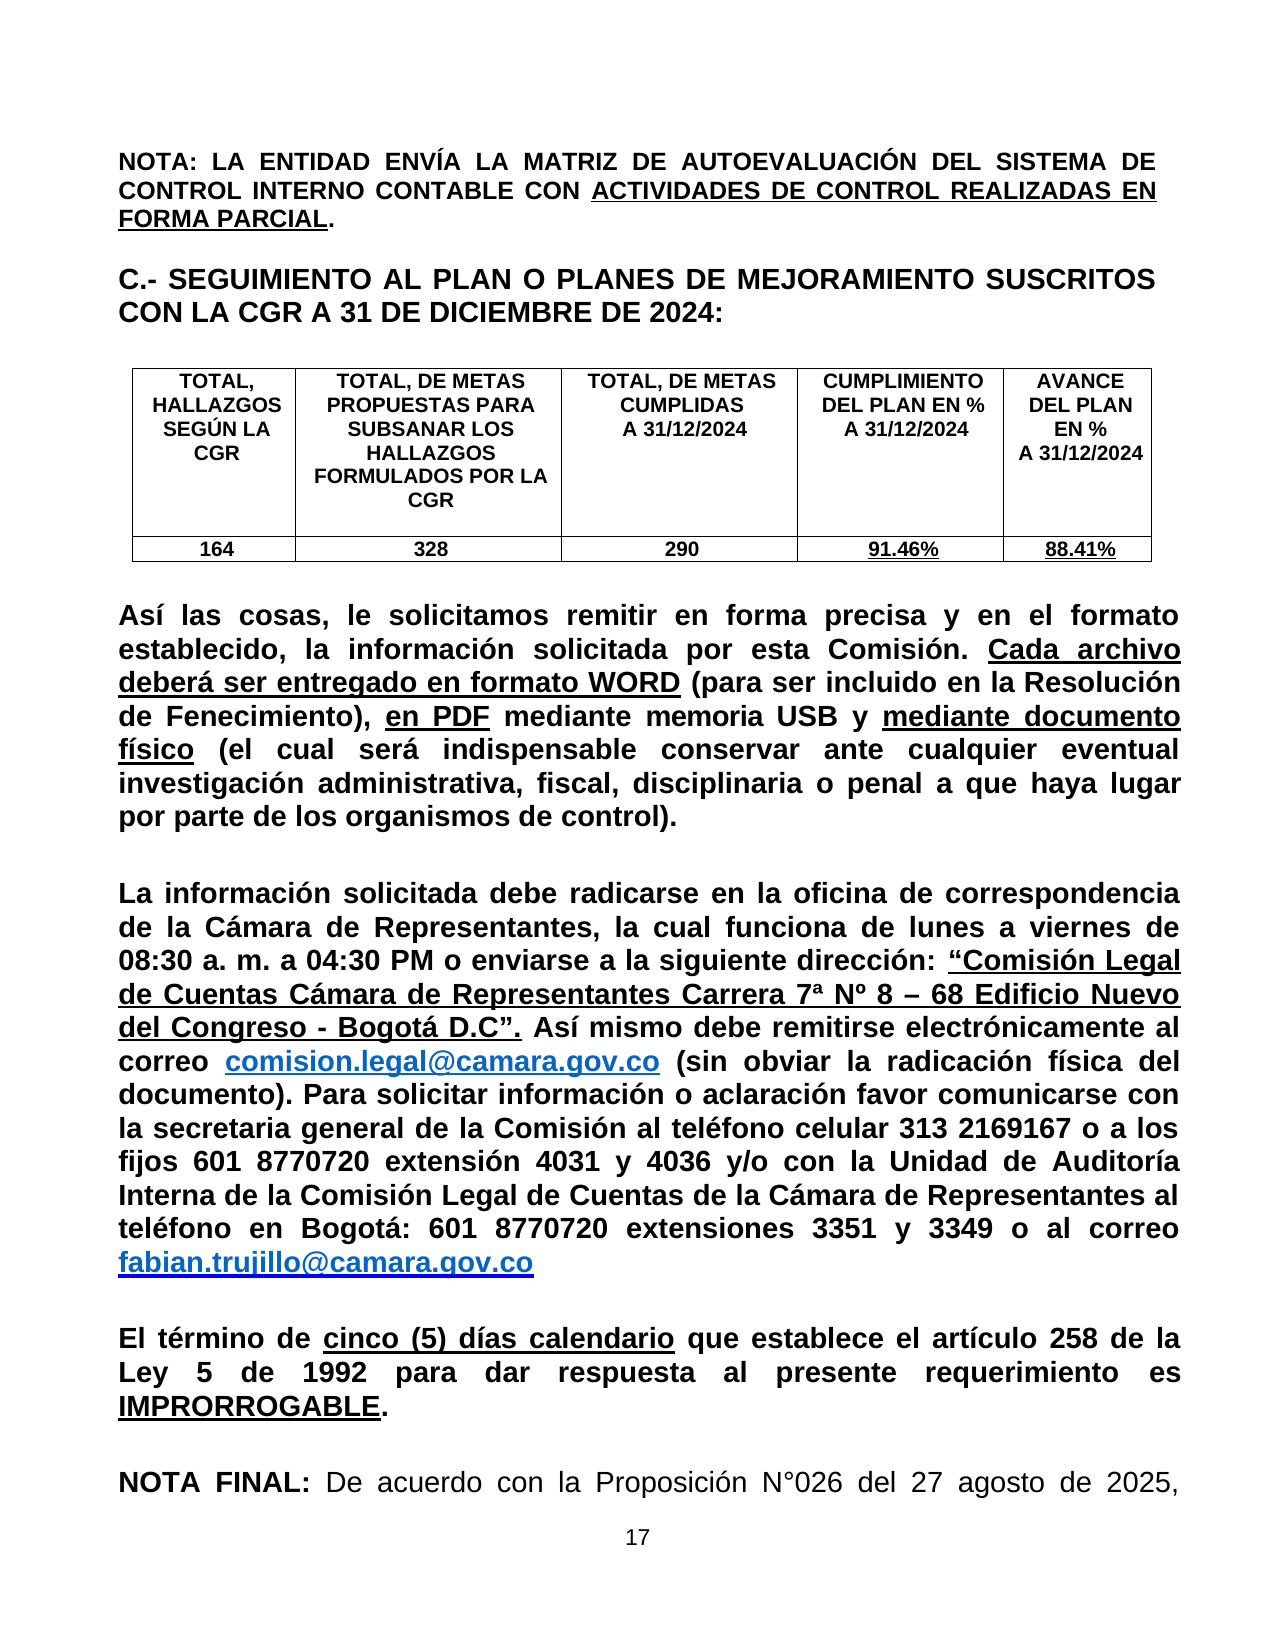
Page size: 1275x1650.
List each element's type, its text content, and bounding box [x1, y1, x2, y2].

table_cell 164 [133, 537, 295, 561]
table_cell 91.46% [798, 537, 1003, 561]
text La información solicitada debe radicarse en la oficina de correspondencia de la Cámara de Representantes, la cual funciona de lunes a viernes de 08:30 a. m. a 04:30 PM o enviarse a la siguiente dirección: “Comisión Legal de Cuentas Cámara de Representantes Carrera 7ª Nº 8 – 68 Edificio Nuevo del Congreso - Bogotá D.C”. Así mismo debe remitirse electrónicamente al correo comision.legal@camara.gov.co (sin obviar la radicación física del documento). Para solicitar información o aclaración favor comunicarse con la secretaria general de la Comisión al teléfono celular 313 2169167 o a los fijos 601 8770720 extensión 4031 y 4036 y/o con la Unidad de Auditoría Interna de la Comisión Legal de Cuentas de la Cámara de Representantes al teléfono en Bogotá: 601 8770720 extensiones 3351 y 3349 o al correo fabian.trujillo@camara.gov.co [118, 876, 1181, 1006]
table_header TOTAL, DE METAS CUMPLIDAS A 31/12/2024 [562, 369, 797, 536]
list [118, 1465, 1181, 1499]
text C.- SEGUIMIENTO AL PLAN O PLANES DE MEJORAMIENTO SUSCRITOS CON LA CGR A 31 DE DICIEMBRE DE 2024: [118, 262, 1157, 329]
text Así las cosas, le solicitamos remitir en forma precisa y en el formato establecido, la información solicitada por esta Comisión. Cada archivo deberá ser entregado en formato WORD (para ser incluido en la Resolución de Fenecimiento), en PDF mediante memoria USB y mediante documento físico (el cual será indispensable conservar ante cualquier eventual investigación administrativa, fiscal, disciplinaria o penal a que haya lugar por parte de los organismos de control). [118, 598, 1181, 833]
table_cell 290 [562, 537, 797, 561]
text NOTA: LA ENTIDAD ENVÍA LA MATRIZ DE AUTOEVALUACIÓN DEL SISTEMA DE CONTROL INTERNO CONTABLE CON ACTIVIDADES DE CONTROL REALIZADAS EN FORMA PARCIAL. [118, 147, 1157, 233]
text La información solicitada debe radicarse en la oficina de correspondencia de la Cámara de Representantes, la cual funciona de lunes a viernes de 08:30 a. m. a 04:30 PM o enviarse a la siguiente dirección: “Comisión Legal de Cuentas Cámara de Representantes Carrera 7ª Nº 8 – 68 Edificio Nuevo del Congreso - Bogotá D.C”. Así mismo debe remitirse electrónicamente al correo comision.legal@camara.gov.co (sin obviar la radicación física del documento). Para solicitar información o aclaración favor comunicarse con la secretaria general de la Comisión al teléfono celular 313 2169167 o a los fijos 601 8770720 extensión 4031 y 4036 y/o con la Unidad de Auditoría Interna de la Comisión Legal de Cuentas de la Cámara de Representantes al teléfono en Bogotá: 601 8770720 extensiones 3351 y 3349 o al correo fabian.trujillo@camara.gov.co [118, 1008, 1181, 1278]
table_header AVANCE DEL PLAN EN % A 31/12/2024 [1004, 369, 1151, 536]
table_header CUMPLIMIENTO DEL PLAN EN % A 31/12/2024 [798, 369, 1003, 536]
table_header TOTAL, DE METAS PROPUESTAS PARA SUBSANAR LOS HALLAZGOS FORMULADOS POR LA CGR [296, 369, 561, 536]
table_cell 88.41% [1004, 537, 1151, 561]
table_cell 328 [296, 537, 561, 561]
text El término de cinco (5) días calendario que establece el artículo 258 de la Ley 5 de 1992 para dar respuesta al presente requerimiento es IMPRORROGABLE. [118, 1322, 1181, 1422]
table_header TOTAL, HALLAZGOS SEGÚN LA CGR [133, 369, 295, 536]
